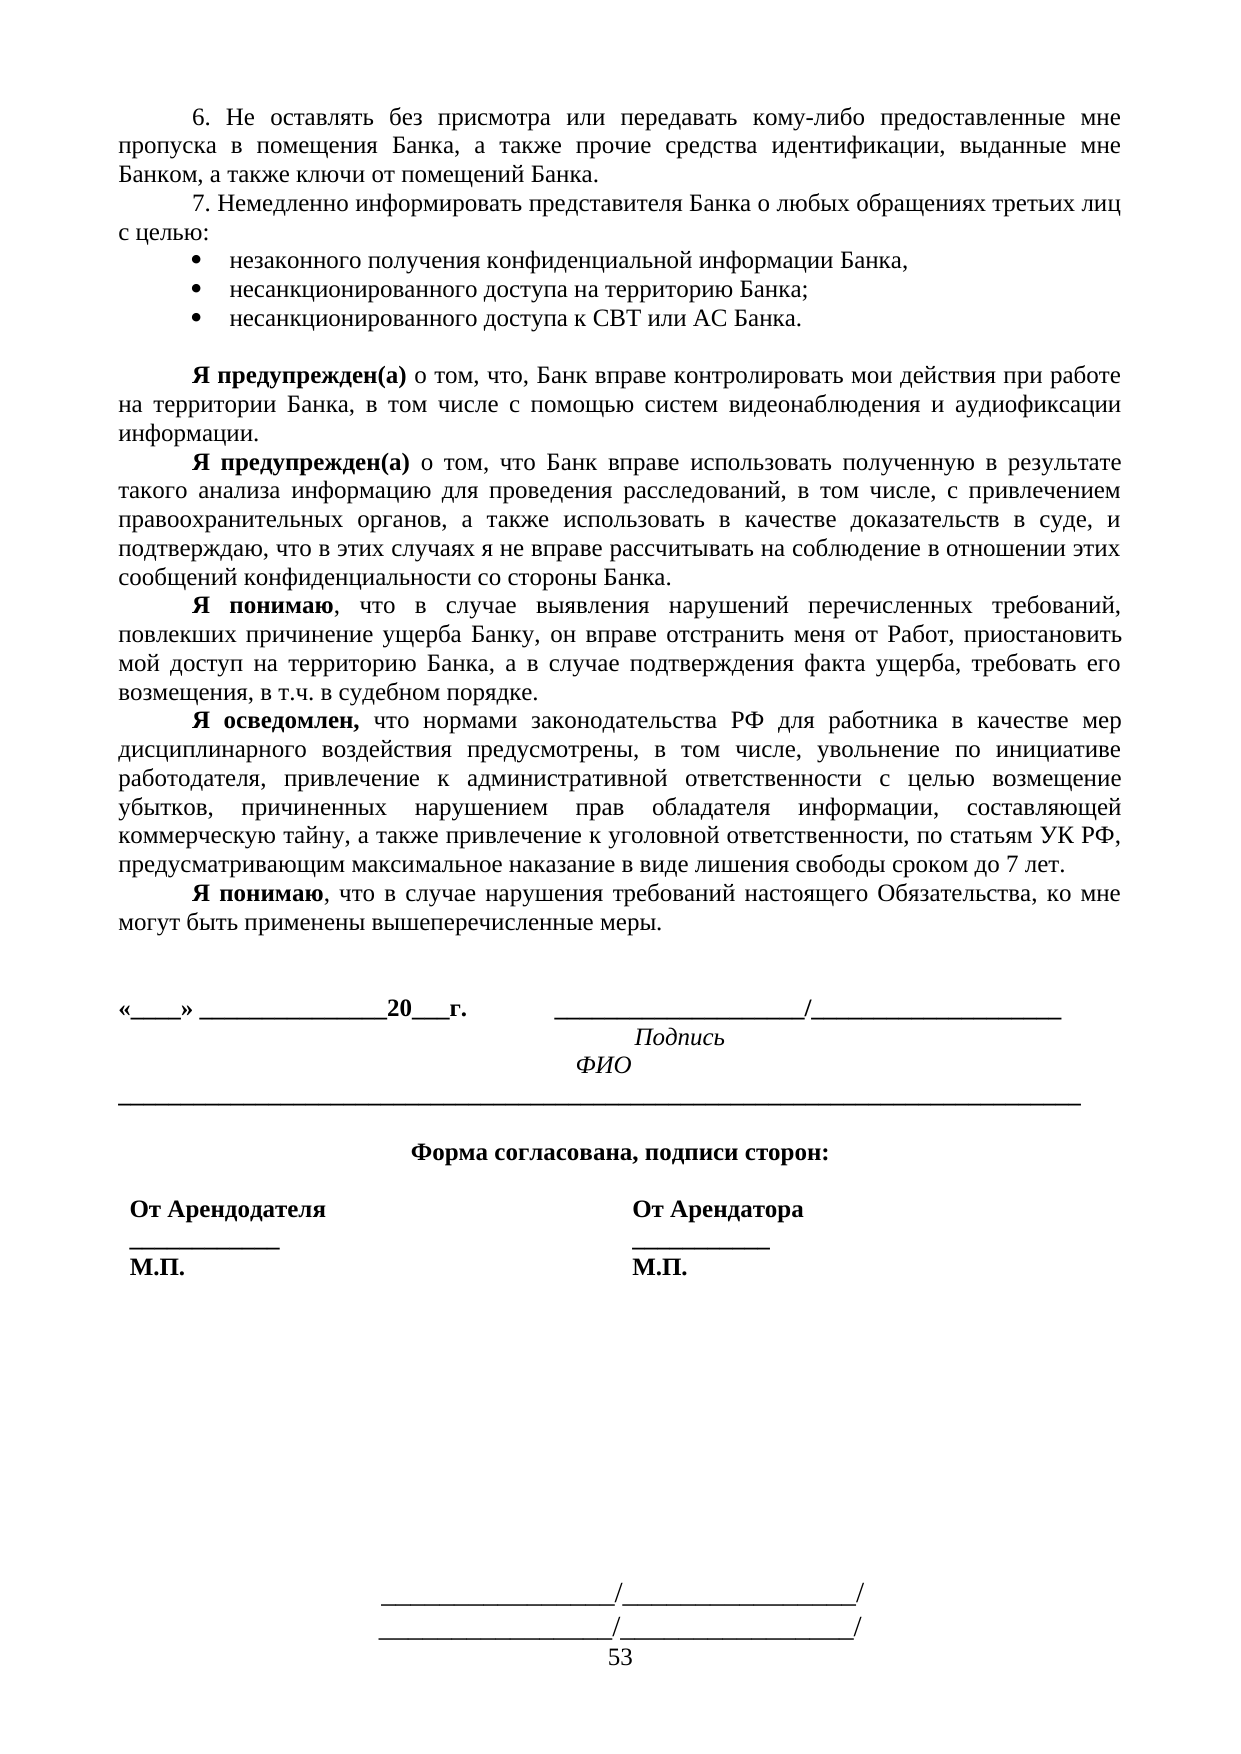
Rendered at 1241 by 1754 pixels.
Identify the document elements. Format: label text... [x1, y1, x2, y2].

text _____________________________________________________________________________ [118, 1079, 1122, 1108]
text 6. Не оставлять без присмотра или передавать кому-либо предоставленные мне пропуска в помещения Банка, а также прочие средства идентификации, выданные мне Банком, а также ключи от помещений Банка. [118, 102, 1122, 188]
text Я предупрежден(а) о том, что Банк вправе использовать полученную в результате такого анализа информацию для проведения расследований, в том числе, с привлечением правоохранительных органов, а также использовать в качестве доказательств в суде, и подтверждаю, что в этих случаях я не вправе рассчитывать на соблюдение в отношении этих сообщений конфиденциальности со стороны Банка. [118, 447, 1122, 591]
list незаконного получения конфиденциальной информации Банка, [118, 246, 1122, 274]
text «____» _______________20___г. ____________________/____________________ [118, 993, 1122, 1022]
text 7. Немедленно информировать представителя Банка о любых обращениях третьих лиц с целью: [118, 188, 1122, 246]
list несанкционированного доступа к СВТ или АС Банка. [118, 303, 1122, 332]
text Я понимаю, что в случае выявления нарушений перечисленных требований, повлекших причинение ущерба Банку, он вправе отстранить меня от Работ, приостановить мой доступ на территорию Банка, а в случае подтверждения факта ущерба, требовать его возмещения, в т.ч. в судебном порядке. [118, 591, 1122, 706]
table_header От Арендатора ___________ М.П. [621, 1194, 1122, 1281]
text Я осведомлен, что нормами законодательства РФ для работника в качестве мер дисциплинарного воздействия предусмотрены, в том числе, увольнение по инициативе работодателя, привлечение к административной ответственности с целью возмещение убытков, причиненных нарушением прав обладателя информации, составляющей коммерческую тайну, а также привлечение к уголовной ответственности, по статьям УК РФ, предусматривающим максимальное наказание в виде лишения свободы сроком до 7 лет. [118, 706, 1122, 878]
text Форма согласована, подписи сторон: [118, 1137, 1122, 1166]
table_header От Арендодателя ____________ М.П. [118, 1194, 621, 1281]
list несанкционированного доступа на территорию Банка; [118, 274, 1122, 303]
text Я понимаю, что в случае нарушения требований настоящего Обязательства, ко мне могут быть применены вышеперечисленные меры. [118, 878, 1122, 936]
text Подпись ФИО [575, 1022, 1122, 1079]
text Я предупрежден(а) о том, что, Банк вправе контролировать мои действия при работе на территории Банка, в том числе с помощью систем видеонаблюдения и аудиофиксации информации. [118, 361, 1122, 447]
